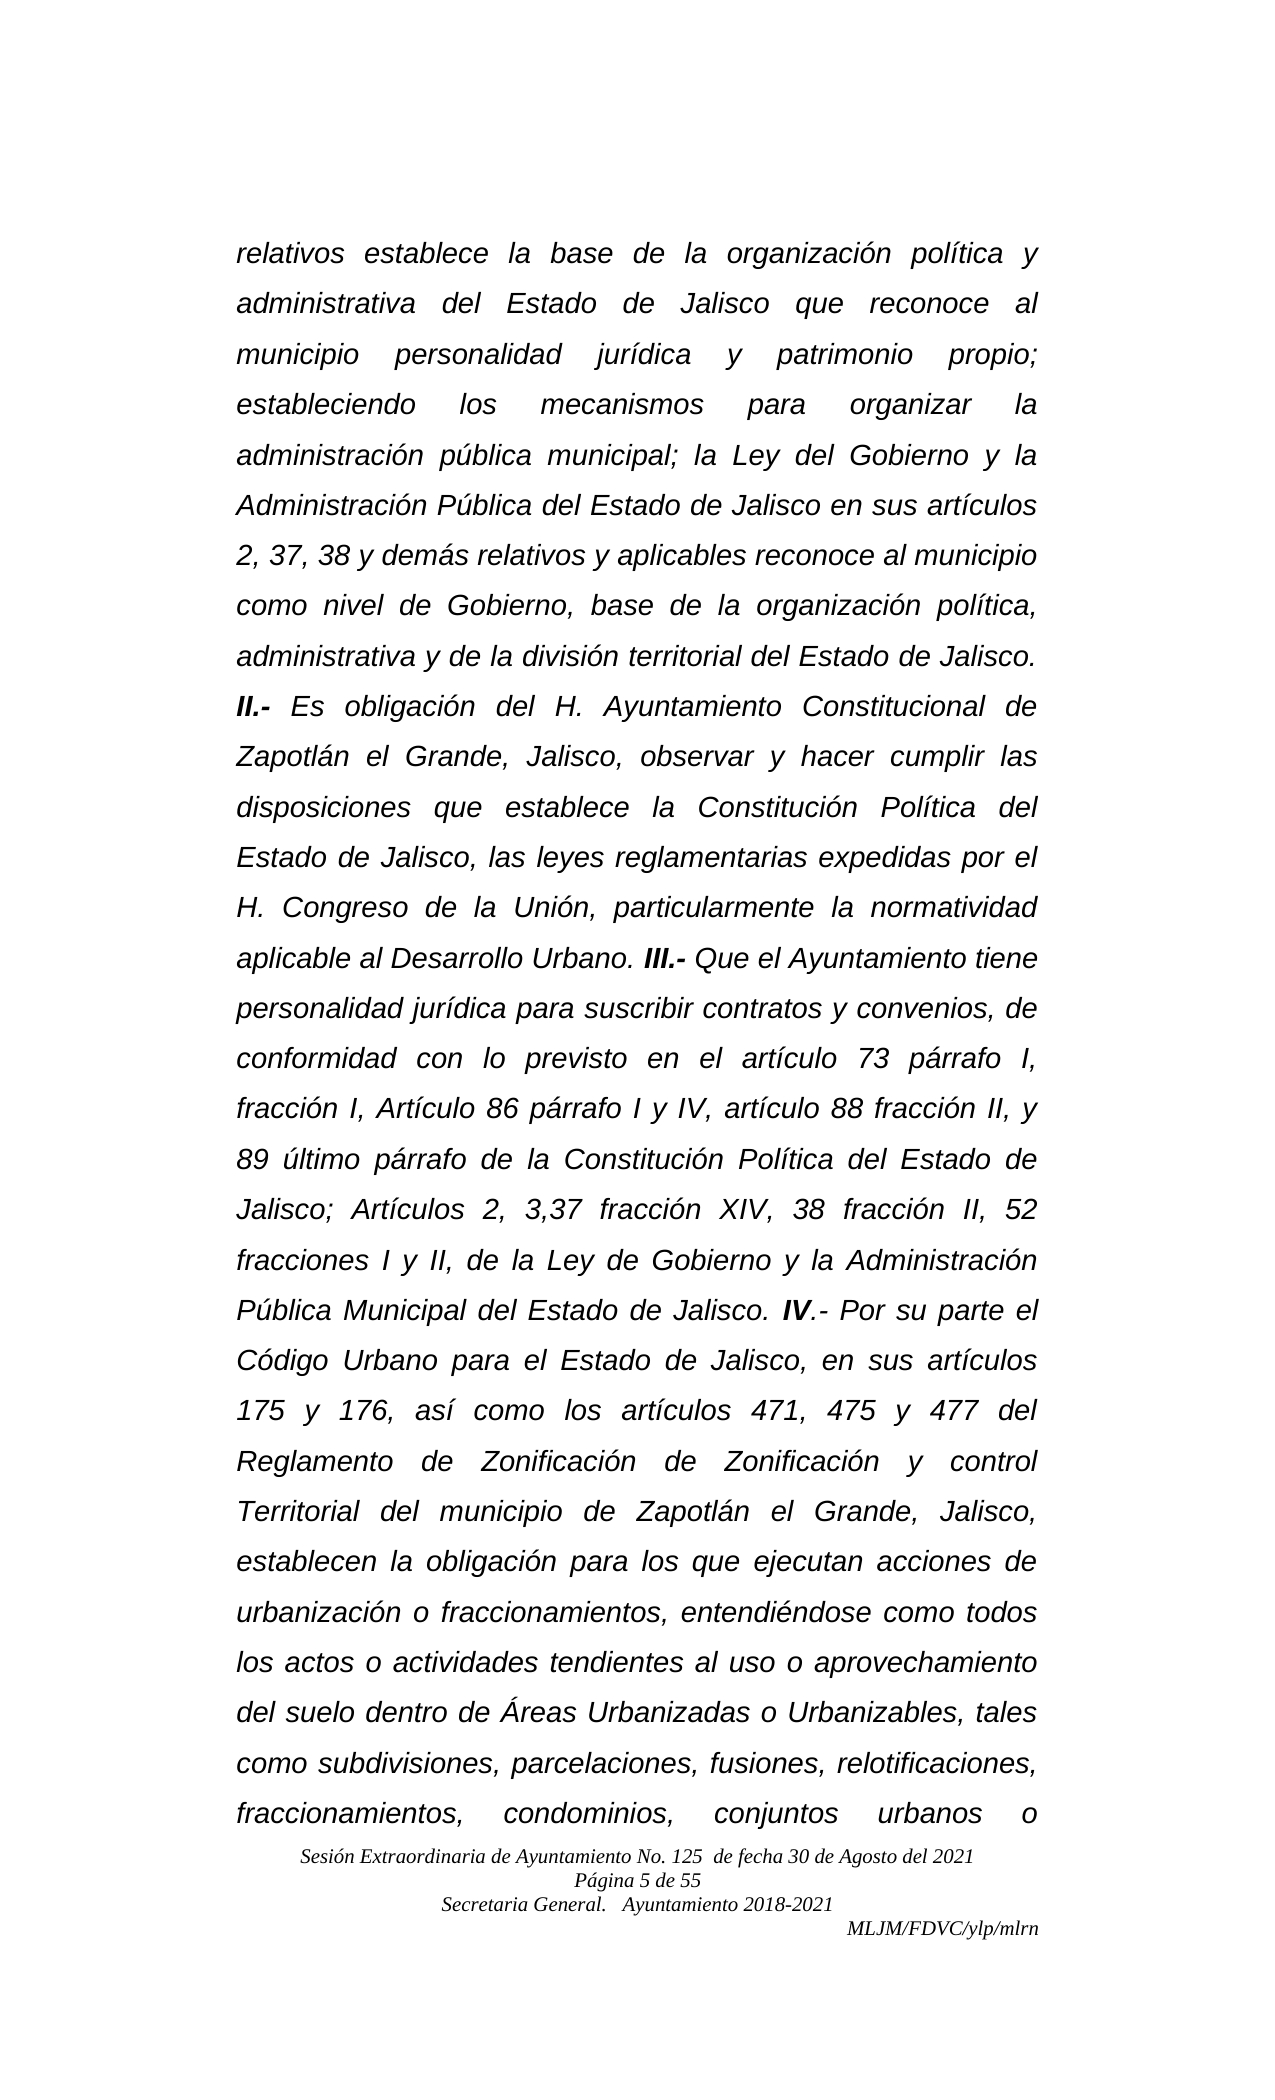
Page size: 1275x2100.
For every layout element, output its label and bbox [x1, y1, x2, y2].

text [236, 236, 1039, 1829]
